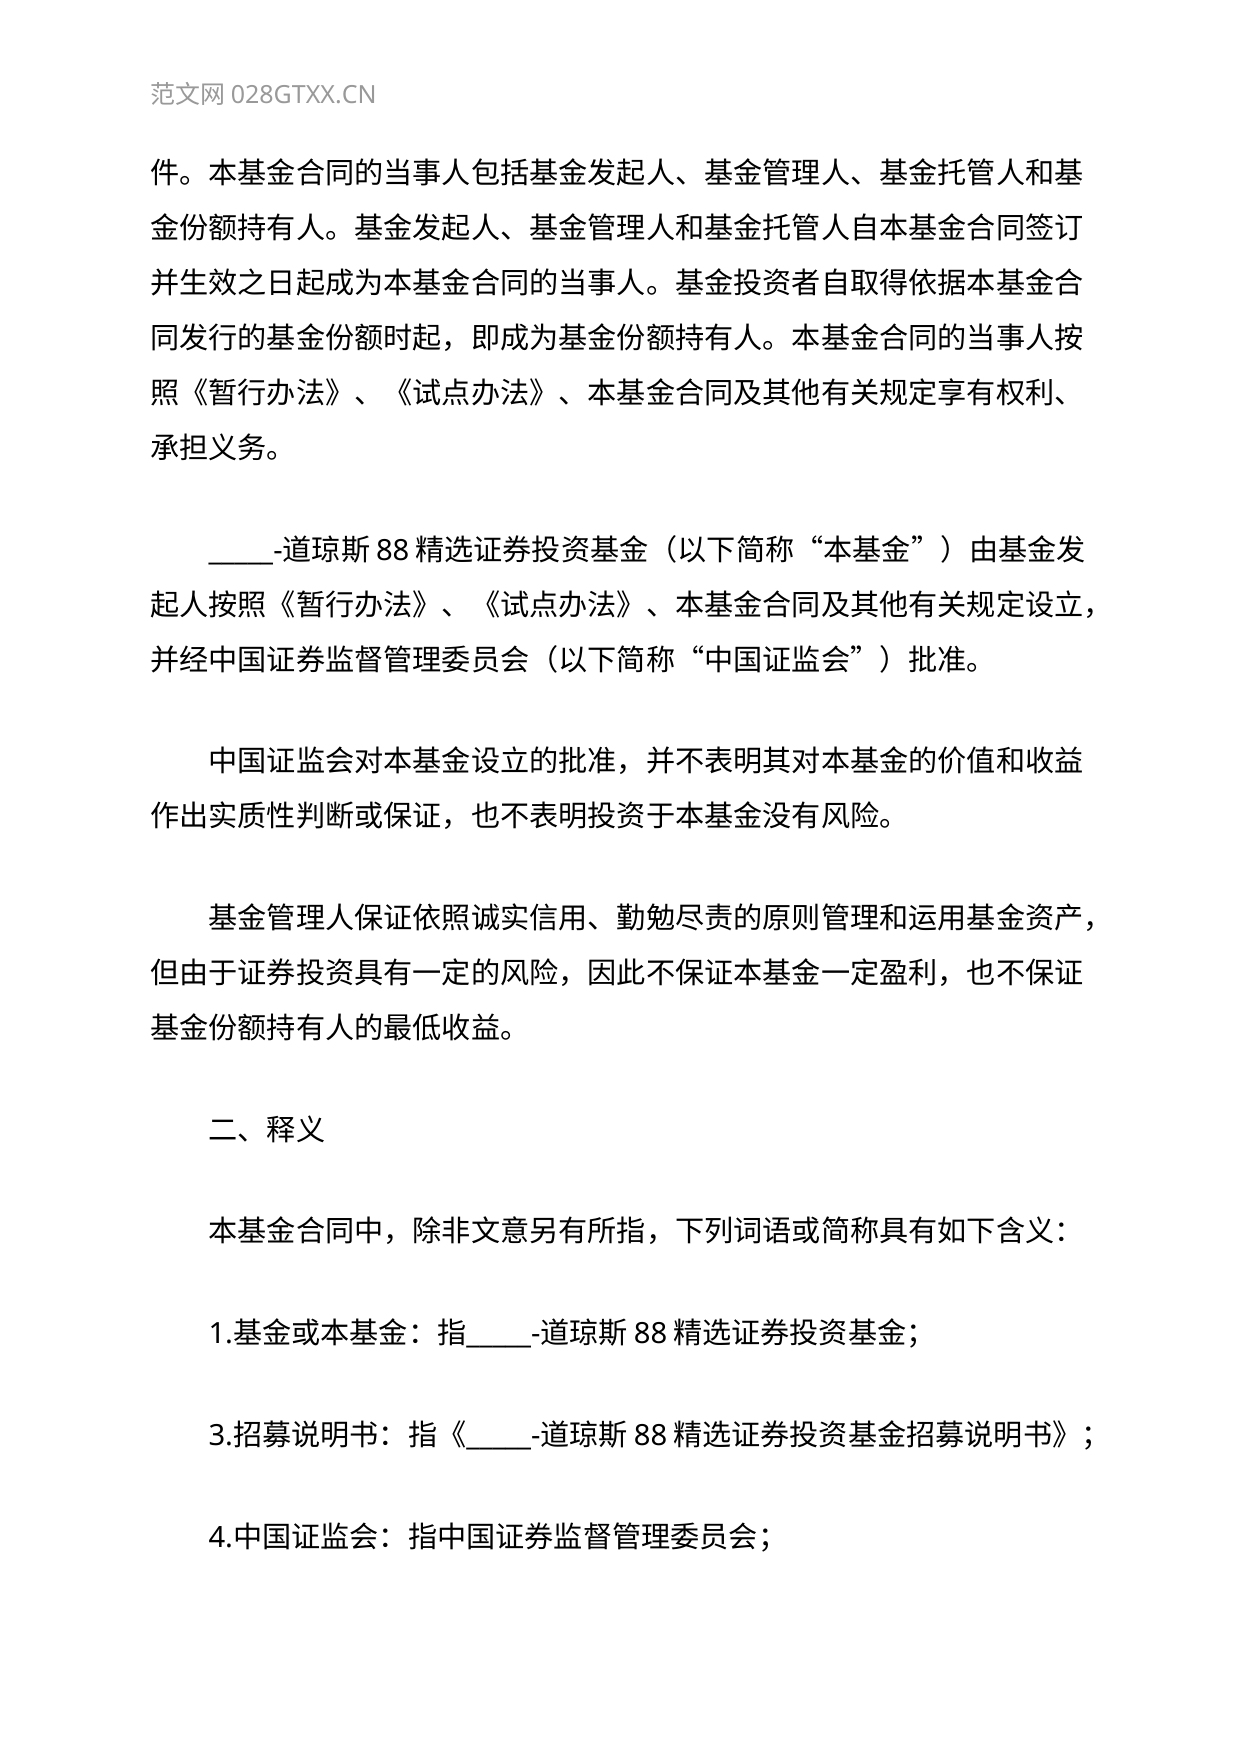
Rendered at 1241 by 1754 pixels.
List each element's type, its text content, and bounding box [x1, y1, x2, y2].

text 4.中国证监会：指中国证券监督管理委员会； [150, 1514, 1090, 1556]
text 本基金合同中，除非文意另有所指，下列词语或简称具有如下含义： [150, 1208, 1090, 1250]
text 3.招募说明书：指《_____-道琼斯88精选证券投资基金招募说明书》； [150, 1412, 1090, 1454]
text 基金管理人保证依照诚实信用、勤勉尽责的原则管理和运用基金资产，但由于证券投资具有一定的风险，因此不保证本基金一定盈利，也不保证基金份额持有人的最低收益。 [150, 894, 1090, 1047]
text 中国证监会对本基金设立的批准，并不表明其对本基金的价值和收益作出实质性判断或保证，也不表明投资于本基金没有风险。 [150, 738, 1090, 835]
text 二、释义 [150, 1106, 1090, 1148]
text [150, 150, 1090, 467]
text _____-道琼斯88精选证券投资基金（以下简称“本基金”）由基金发起人按照《暂行办法》、《试点办法》、本基金合同及其他有关规定设立，并经中国证券监督管理委员会（以下简称“中国证监会”）批准。 [150, 526, 1090, 678]
text 1.基金或本基金：指_____-道琼斯88精选证券投资基金； [150, 1310, 1090, 1352]
